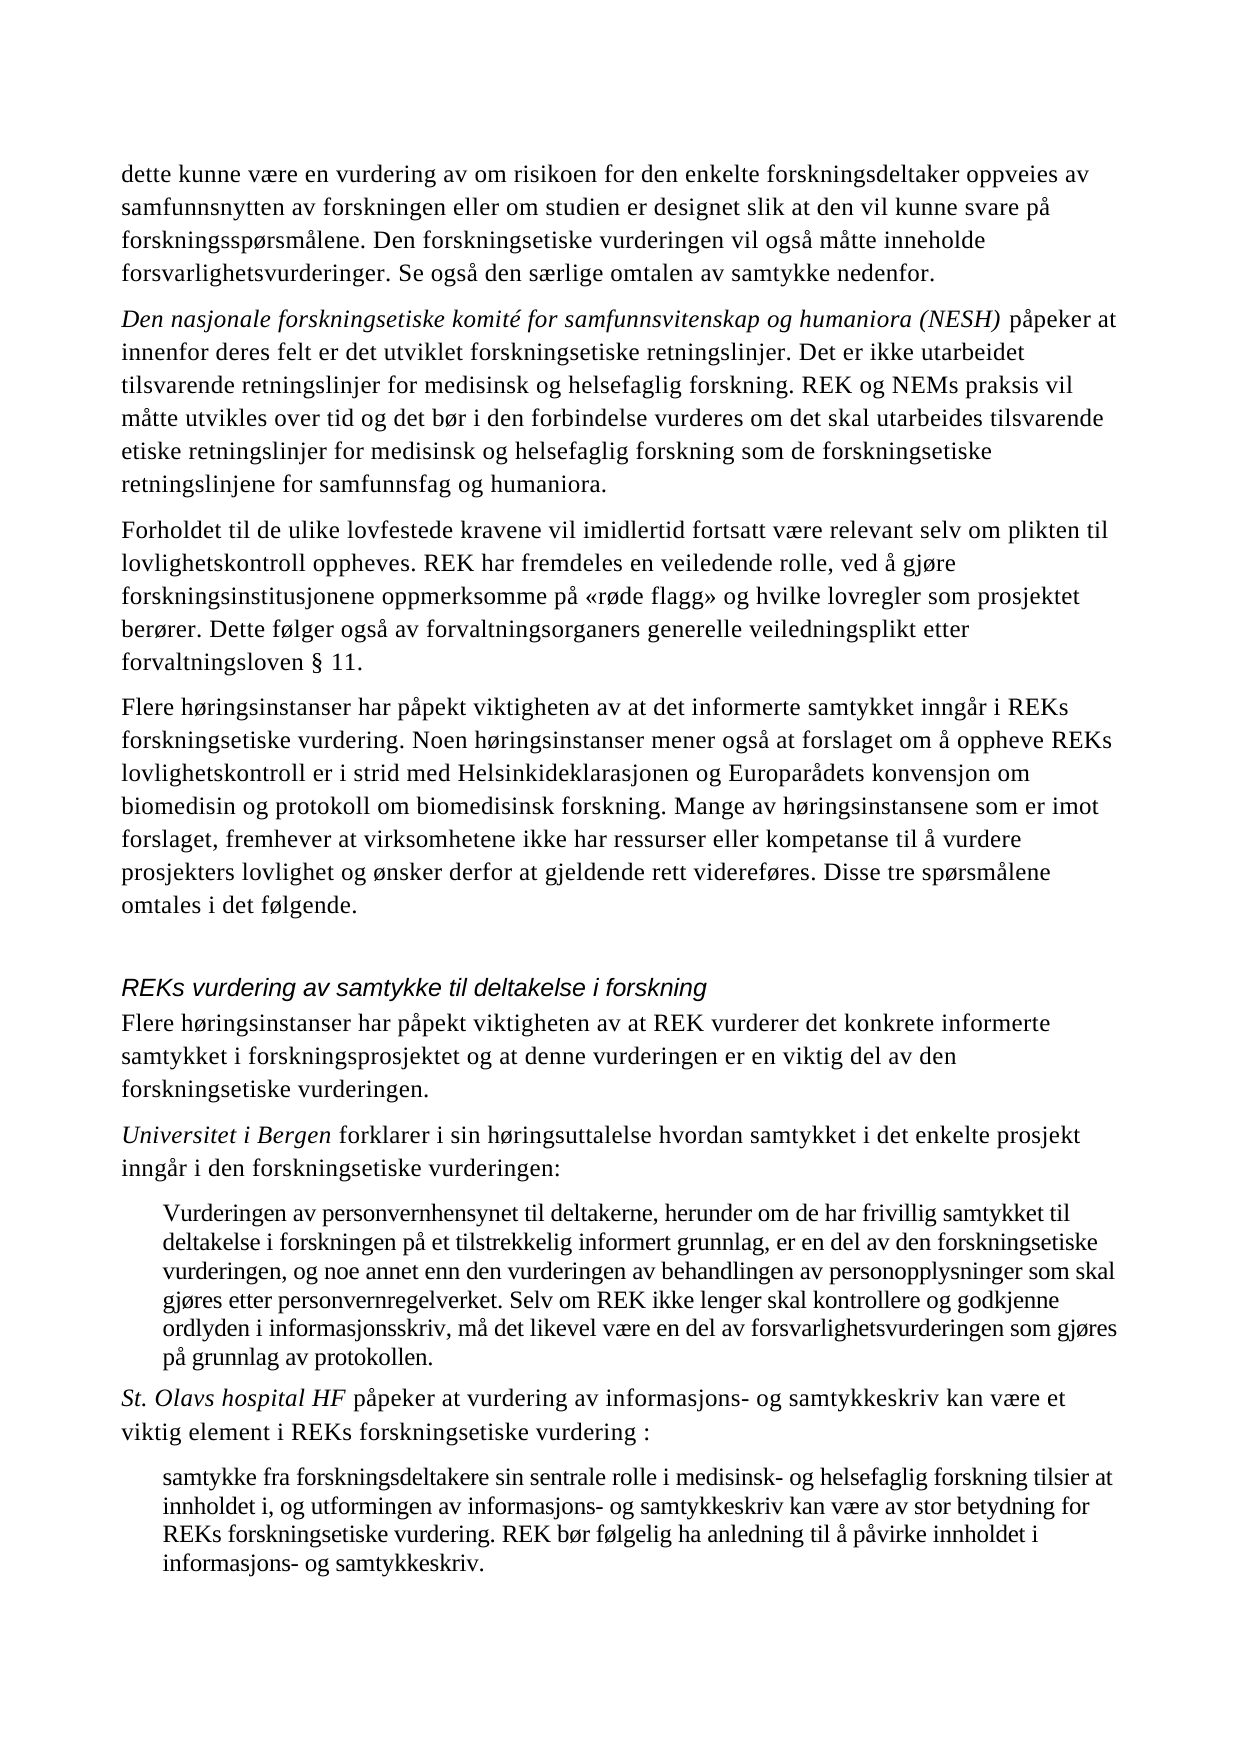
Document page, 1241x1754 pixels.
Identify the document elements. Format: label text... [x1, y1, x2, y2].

text Vurderingen av personvernhensynet til deltakerne, herunder om de har frivillig samtykket til deltakelse i forskningen på et tilstrekkelig informert grunnlag, er en del av den forskningsetiske vurderingen, og noe annet enn den vurderingen av behandlingen av personopplysninger som skal gjøres etter personvernregelverket. Selv om REK ikke lenger skal kontrollere og godkjenne ordlyden i informasjonsskriv, må det likevel være en del av forsvarlighetsvurderingen som gjøres på grunnlag av protokollen. [162, 1198, 1119, 1371]
text REKs vurdering av samtykke til deltakelse i forskning [121, 973, 1119, 1002]
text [121, 159, 1119, 287]
text Flere høringsinstanser har påpekt viktigheten av at REK vurderer det konkrete informerte samtykket i forskningsprosjektet og at denne vurderingen er en viktig del av den forskningsetiske vurderingen. [121, 1008, 1119, 1103]
text St. Olavs hospital HF påpeker at vurdering av informasjons- og samtykkeskriv kan være et viktig element i REKs forskningsetiske vurdering : [121, 1383, 1119, 1445]
text samtykke fra forskningsdeltakere sin sentrale rolle i medisinsk- og helsefaglig forskning tilsier at innholdet i, og utformingen av informasjons- og samtykkeskriv kan være av stor betydning for REKs forskningsetiske vurdering. REK bør følgelig ha anledning til å påvirke innholdet i informasjons- og samtykkeskriv. [162, 1462, 1119, 1577]
text Forholdet til de ulike lovfestede kravene vil imidlertid fortsatt være relevant selv om plikten til lovlighetskontroll oppheves. REK har fremdeles en veiledende rolle, ved å gjøre forskningsinstitusjonene oppmerksomme på «røde flagg» og hvilke lovregler som prosjektet berører. Dette følger også av forvaltningsorganers generelle veiledningsplikt etter forvaltningsloven § 11. [121, 515, 1119, 676]
text Den nasjonale forskningsetiske komité for samfunnsvitenskap og humaniora (NESH) påpeker at innenfor deres felt er det utviklet forskningsetiske retningslinjer. Det er ikke utarbeidet tilsvarende retningslinjer for medisinsk og helsefaglig forskning. REK og NEMs praksis vil måtte utvikles over tid og det bør i den forbindelse vurderes om det skal utarbeides tilsvarende etiske retningslinjer for medisinsk og helsefaglig forskning som de forskningsetiske retningslinjene for samfunnsfag og humaniora. [121, 304, 1119, 498]
text Flere høringsinstanser har påpekt viktigheten av at det informerte samtykket inngår i REKs forskningsetiske vurdering. Noen høringsinstanser mener også at forslaget om å oppheve REKs lovlighetskontroll er i strid med Helsinkideklarasjonen og Europarådets konvensjon om biomedisin og protokoll om biomedisinsk forskning. Mange av høringsinstansene som er imot forslaget, fremhever at virksomhetene ikke har ressurser eller kompetanse til å vurdere prosjekters lovlighet og ønsker derfor at gjeldende rett videreføres. Disse tre spørsmålene omtales i det følgende. [121, 692, 1119, 919]
text Universitet i Bergen forklarer i sin høringsuttalelse hvordan samtykket i det enkelte prosjekt inngår i den forskningsetiske vurderingen: [121, 1120, 1119, 1182]
